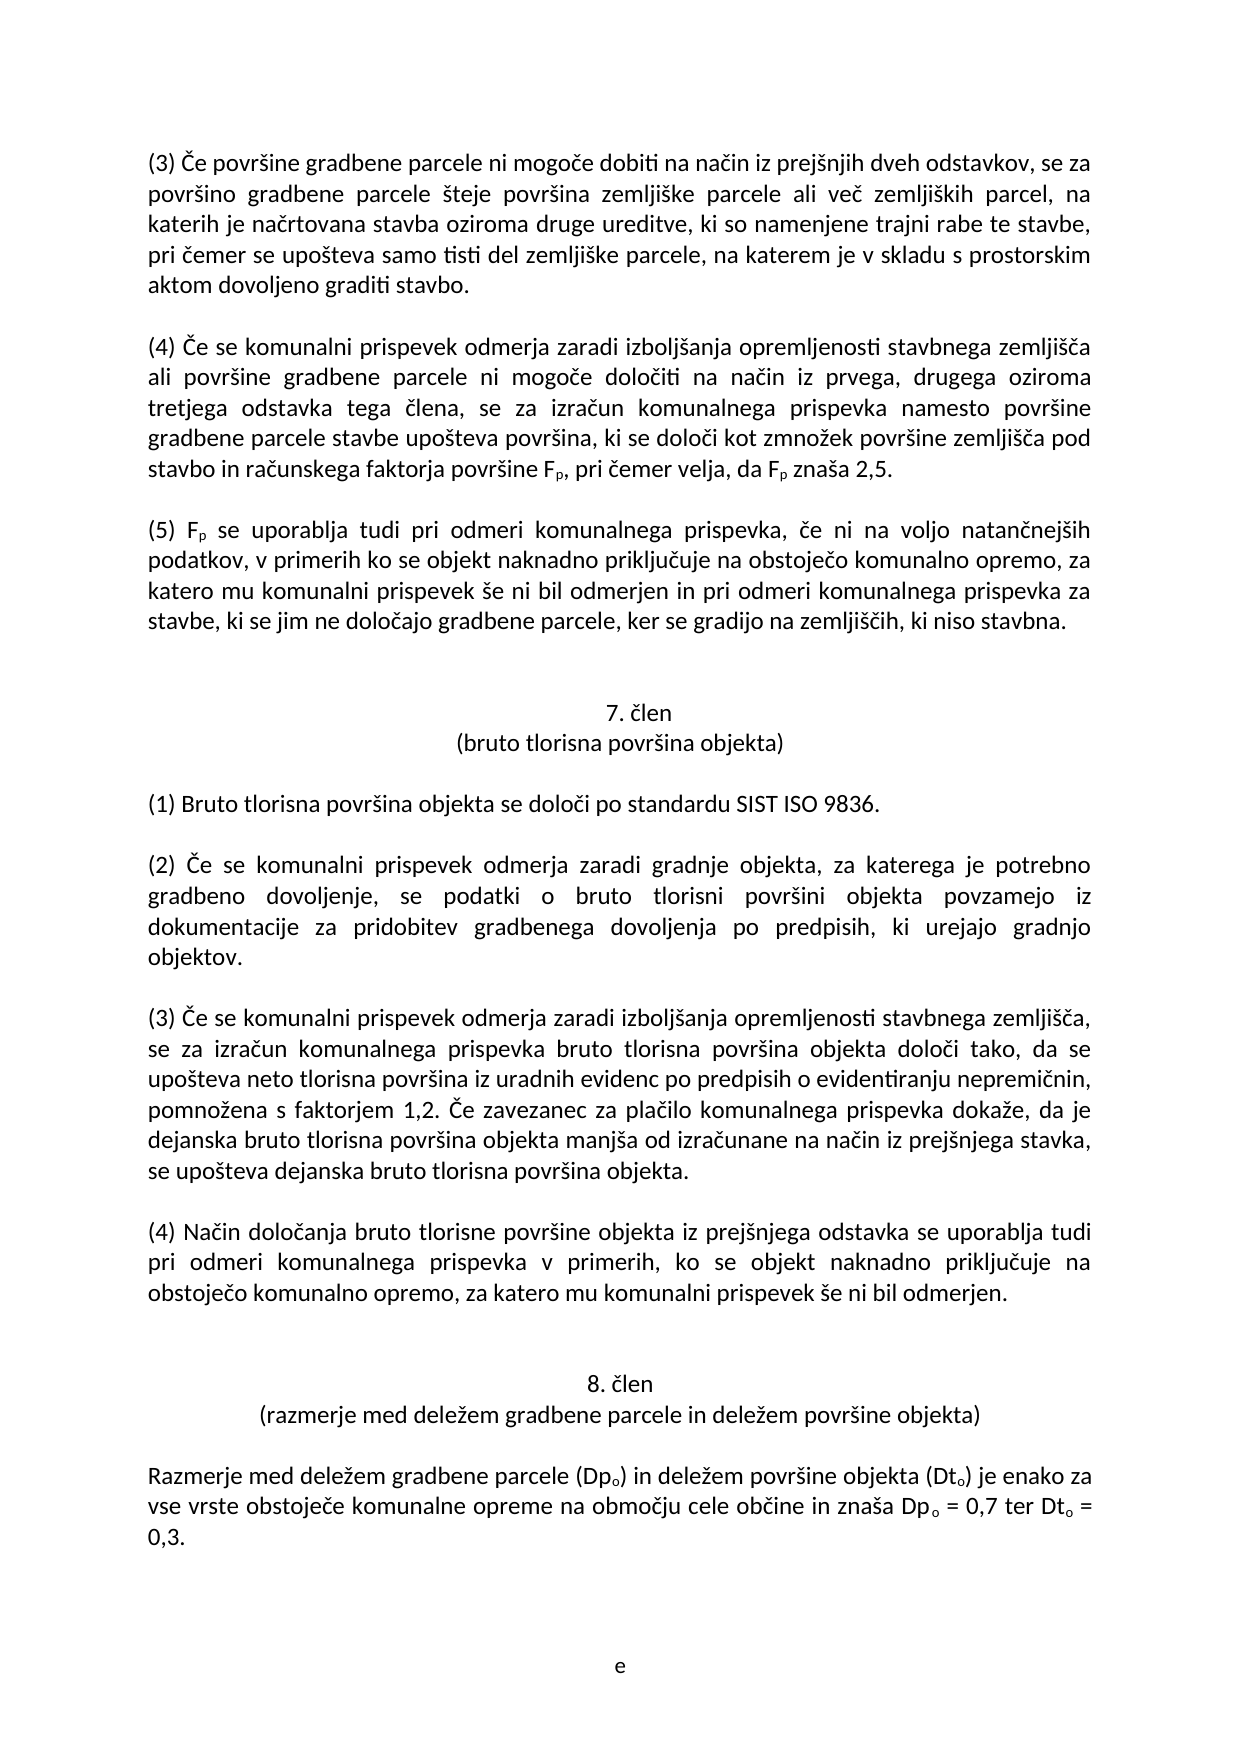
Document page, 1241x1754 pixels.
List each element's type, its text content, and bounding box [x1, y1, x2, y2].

text Razmerje med deležem gradbene parcele (Dpo) in deležem površine objekta (Dto) je enako za vse vrste obstoječe komunalne opreme na območju cele občine in znaša Dpo = 0,7 ter Dto = 0,3. [148, 1460, 1093, 1552]
text 8. člen [148, 1368, 1093, 1399]
text (3) Če površine gradbene parcele ni mogoče dobiti na način iz prejšnjih dveh odstavkov, se za površino gradbene parcele šteje površina zemljiške parcele ali več zemljiških parcel, na katerih je načrtovana stavba oziroma druge ureditve, ki so namenjene trajni rabe te stavbe, pri čemer se upošteva samo tisti del zemljiške parcele, na katerem je v skladu s prostorskim aktom dovoljeno graditi stavbo. [148, 148, 1093, 300]
text (bruto tlorisna površina objekta) [148, 727, 1093, 758]
text (3) Če se komunalni prispevek odmerja zaradi izboljšanja opremljenosti stavbnega zemljišča, se za izračun komunalnega prispevka bruto tlorisna površina objekta določi tako, da se upošteva neto tlorisna površina iz uradnih evidenc po predpisih o evidentiranju nepremičnin, pomnožena s faktorjem 1,2. Če zavezanec za plačilo komunalnega prispevka dokaže, da je dejanska bruto tlorisna površina objekta manjša od izračunane na način iz prejšnjega stavka, se upošteva dejanska bruto tlorisna površina objekta. [148, 1002, 1093, 1185]
text (4) Če se komunalni prispevek odmerja zaradi izboljšanja opremljenosti stavbnega zemljišča ali površine gradbene parcele ni mogoče določiti na način iz prvega, drugega oziroma tretjega odstavka tega člena, se za izračun komunalnega prispevka namesto površine gradbene parcele stavbe upošteva površina, ki se določi kot zmnožek površine zemljišča pod stavbo in računskega faktorja površine Fp, pri čemer velja, da Fp znaša 2,5. [148, 331, 1093, 483]
text (5) Fp se uporablja tudi pri odmeri komunalnega prispevka, če ni na voljo natančnejših podatkov, v primerih ko se objekt naknadno priključuje na obstoječo komunalno opremo, za katero mu komunalni prispevek še ni bil odmerjen in pri odmeri komunalnega prispevka za stavbe, ki se jim ne določajo gradbene parcele, ker se gradijo na zemljiščih, ki niso stavbna. [148, 514, 1093, 636]
text (4) Način določanja bruto tlorisne površine objekta iz prejšnjega odstavka se uporablja tudi pri odmeri komunalnega prispevka v primerih, ko se objekt naknadno priključuje na obstoječo komunalno opremo, za katero mu komunalni prispevek še ni bil odmerjen. [148, 1216, 1093, 1307]
text 7. člen [185, 697, 1093, 727]
text (1) Bruto tlorisna površina objekta se določi po standardu SIST ISO 9836. [148, 788, 1093, 819]
text (2) Če se komunalni prispevek odmerja zaradi gradnje objekta, za katerega je potrebno gradbeno dovoljenje, se podatki o bruto tlorisni površini objekta povzamejo iz dokumentacije za pridobitev gradbenega dovoljenja po predpisih, ki urejajo gradnjo objektov. [148, 849, 1093, 972]
text (razmerje med deležem gradbene parcele in deležem površine objekta) [148, 1399, 1093, 1429]
